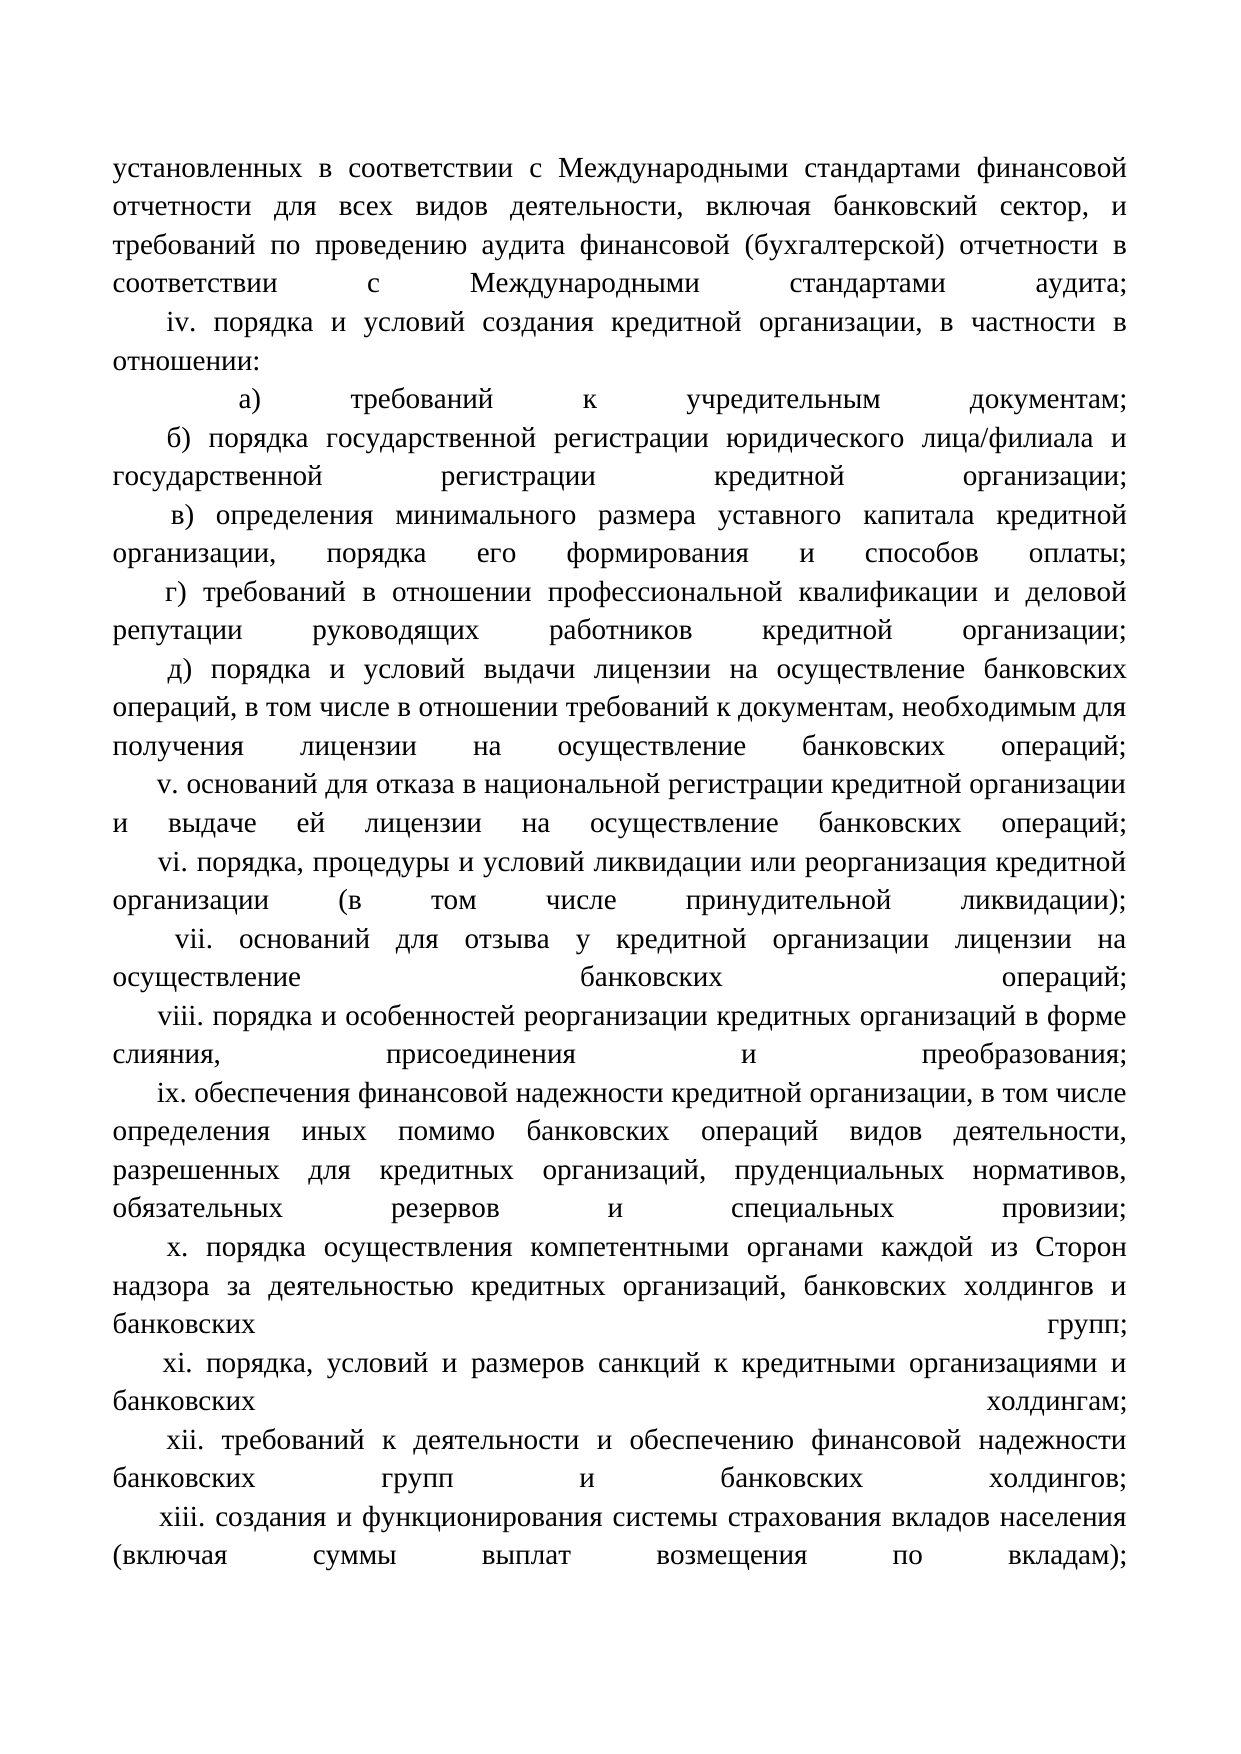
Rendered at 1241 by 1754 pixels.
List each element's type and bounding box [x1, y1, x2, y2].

text [112, 150, 1128, 1571]
